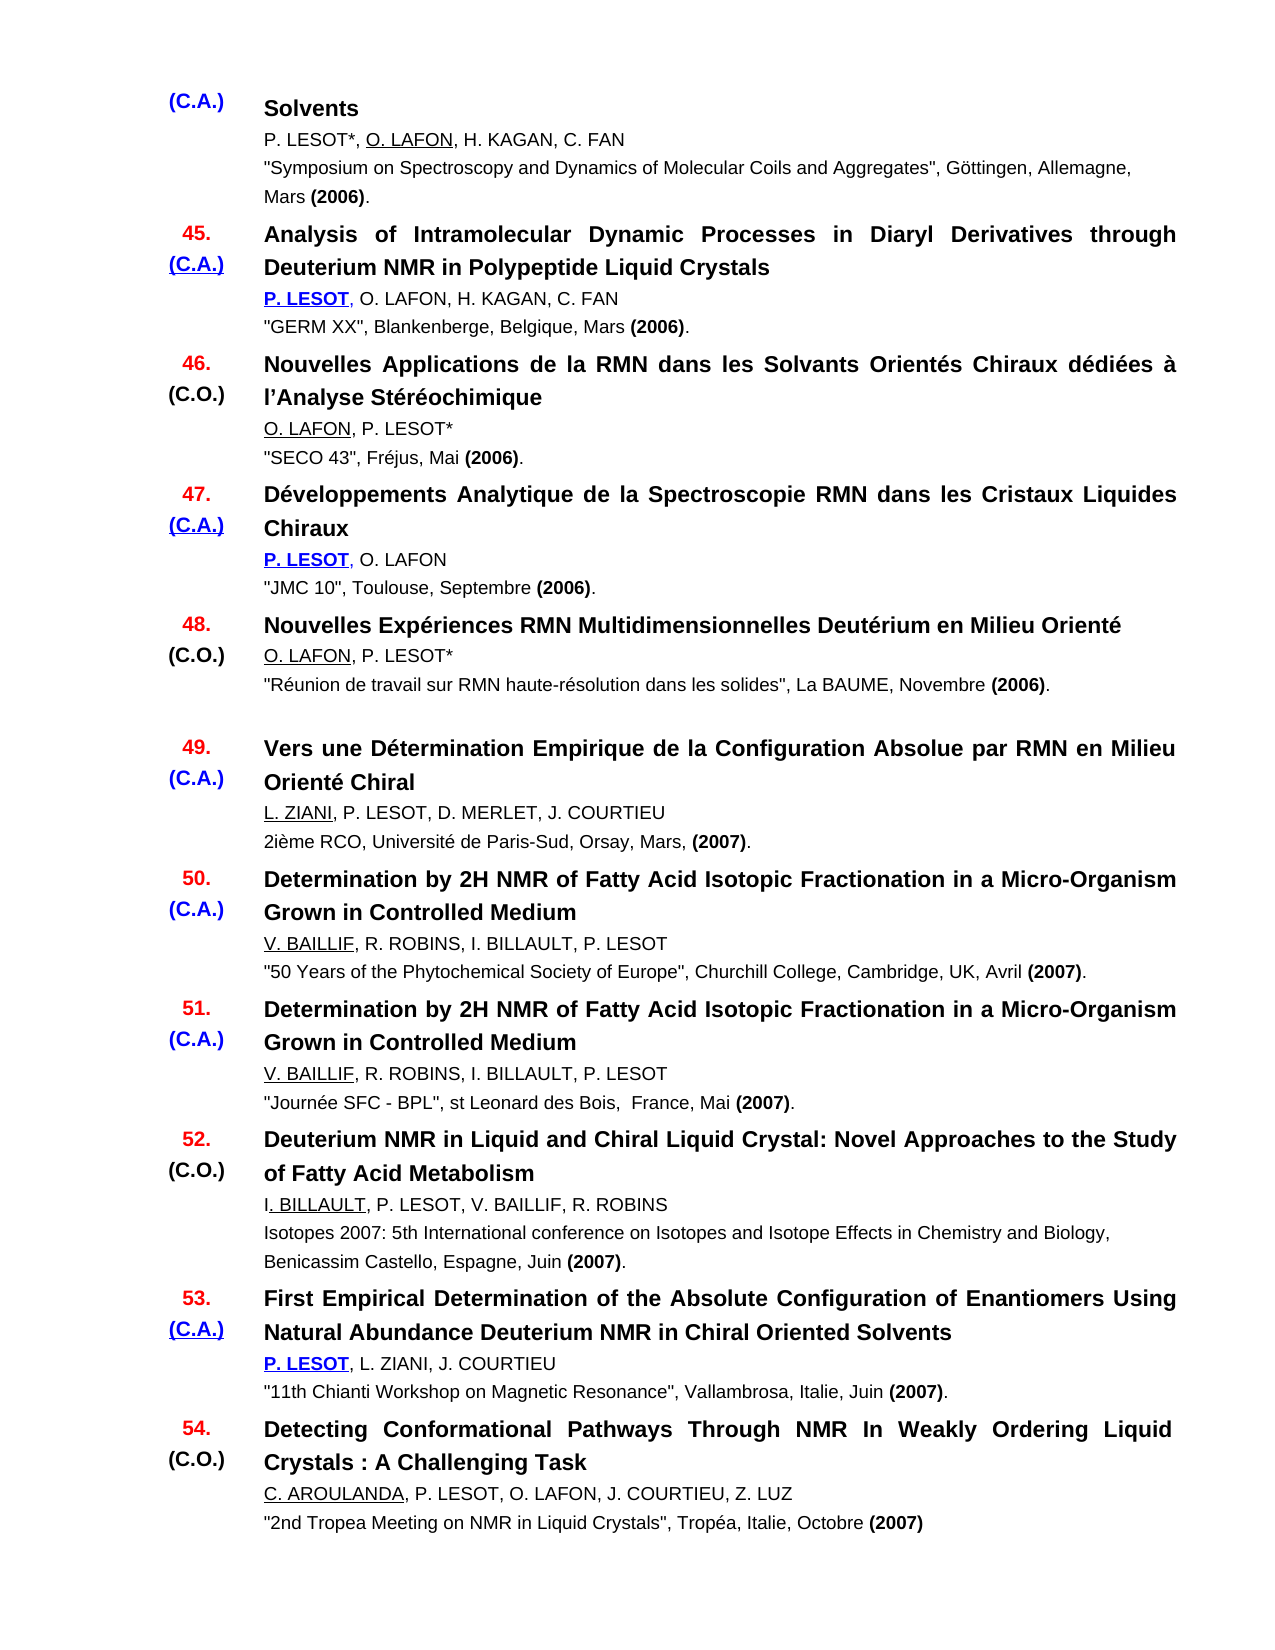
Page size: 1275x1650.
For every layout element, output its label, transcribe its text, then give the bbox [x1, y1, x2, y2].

table_cell 50. (C.A.) [133, 859, 251, 990]
table_cell 46. (C.O.) [133, 345, 251, 475]
table_cell 52. (C.O.) [133, 1120, 251, 1279]
table_cell 51. (C.A.) [133, 990, 251, 1120]
table_cell Nouvelles Applications de la RMN dans les Solvants Orientés Chiraux dédiées à l’Analyse Stéréochimique O. LAFON, P. LESOT* "SECO 43", Fréjus, Mai (2006). [251, 345, 1181, 475]
table_cell Determination by 2H NMR of Fatty Acid Isotopic Fractionation in a Micro-Organism Grown in Controlled Medium V. BAILLIF, R. ROBINS, I. BILLAULT, P. LESOT "50 Years of the Phytochemical Society of Europe", Churchill College, Cambridge, UK, Avril (2007). [251, 859, 1181, 990]
table_cell Développements Analytique de la Spectroscopie RMN dans les Cristaux Liquides Chiraux P. LESOT, O. LAFON "JMC 10", Toulouse, Septembre (2006). [251, 475, 1181, 606]
table_cell 48. (C.O.) [133, 606, 251, 729]
table_cell 53. (C.A.) [133, 1279, 251, 1409]
table_cell Detecting Conformational Pathways Through NMR In Weakly Ordering Liquid Crystals : A Challenging Task C. AROULANDA, P. LESOT, O. LAFON, J. COURTIEU, Z. LUZ "2nd Tropea Meeting on NMR in Liquid Crystals", Tropéa, Italie, Octobre (2007) [251, 1410, 1181, 1540]
table_cell Analysis of Intramolecular Dynamic Processes in Diaryl Derivatives through Deuterium NMR in Polypeptide Liquid Crystals P. LESOT, O. LAFON, H. KAGAN, C. FAN "GERM XX", Blankenberge, Belgique, Mars (2006). [251, 214, 1181, 345]
table_cell First Empirical Determination of the Absolute Configuration of Enantiomers Using Natural Abundance Deuterium NMR in Chiral Oriented Solvents P. LESOT, L. ZIANI, J. COURTIEU "11th Chianti Workshop on Magnetic Resonance", Vallambrosa, Italie, Juin (2007). [251, 1279, 1181, 1409]
table_cell Determination by 2H NMR of Fatty Acid Isotopic Fractionation in a Micro-Organism Grown in Controlled Medium V. BAILLIF, R. ROBINS, I. BILLAULT, P. LESOT "Journée SFC - BPL", st Leonard des Bois, France, Mai (2007). [251, 990, 1181, 1120]
table_cell 45. (C.A.) [133, 214, 251, 345]
table_cell Nouvelles Expériences RMN Multidimensionnelles Deutérium en Milieu Orienté O. LAFON, P. LESOT* "Réunion de travail sur RMN haute-résolution dans les solides", La BAUME, Novembre (2006). [251, 606, 1181, 729]
table_cell 44. (C.A.) [133, 89, 251, 214]
table_cell Deuterium NMR in Liquid and Chiral Liquid Crystal: Novel Approaches to the Study of Fatty Acid Metabolism I. BILLAULT, P. LESOT, V. BAILLIF, R. ROBINS Isotopes 2007: 5th International conference on Isotopes and Isotope Effects in Chemistry and Biology, Benicassim Castello, Espagne, Juin (2007). [251, 1120, 1181, 1279]
table_cell 49. (C.A.) [133, 729, 251, 859]
table_cell Vers une Détermination Empirique de la Configuration Absolue par RMN en Milieu Orienté Chiral L. ZIANI, P. LESOT, D. MERLET, J. COURTIEU 2ième RCO, Université de Paris-Sud, Orsay, Mars, (2007). [251, 729, 1181, 859]
table_cell 54. (C.O.) [133, 1410, 251, 1540]
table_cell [251, 89, 1181, 214]
table_cell 47. (C.A.) [133, 475, 251, 606]
